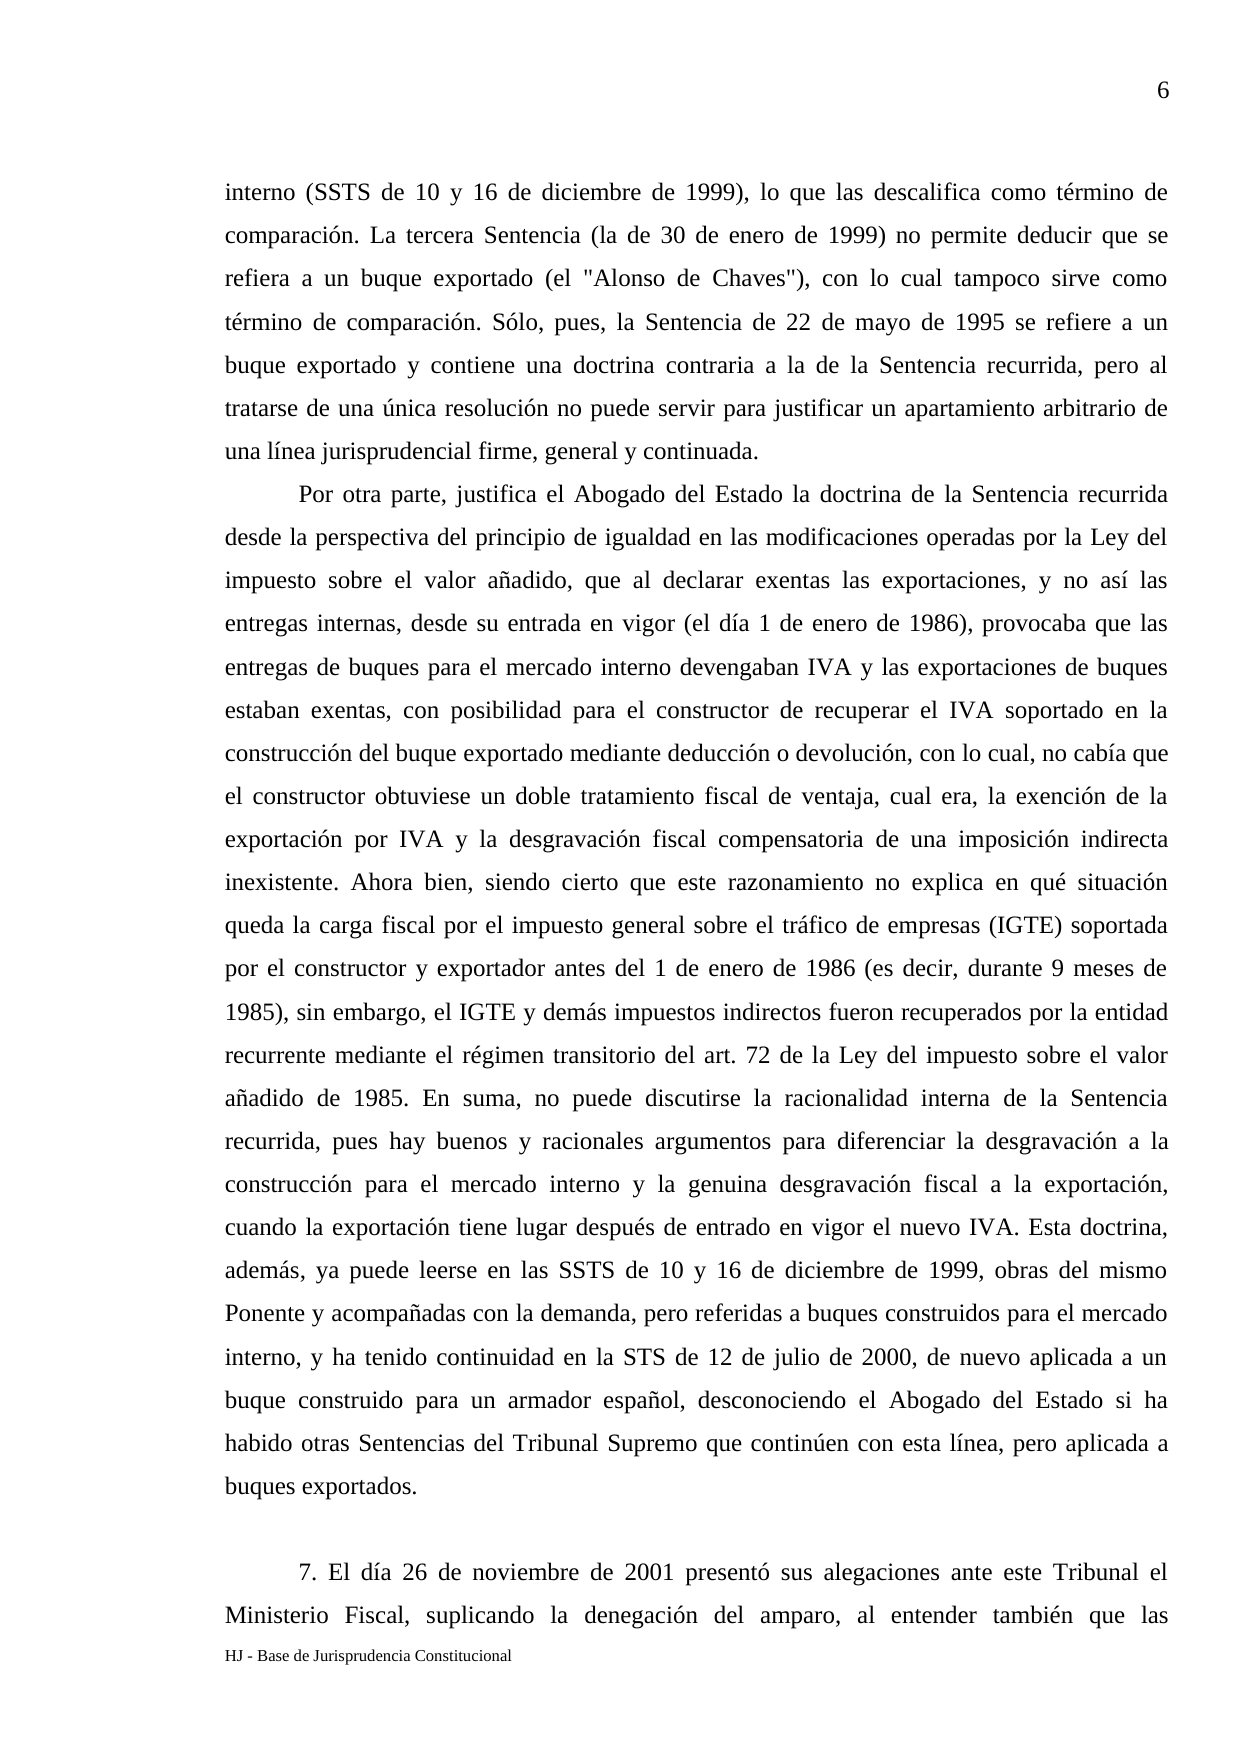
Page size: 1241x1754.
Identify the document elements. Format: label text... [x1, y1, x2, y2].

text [224, 1557, 1169, 1629]
text Por otra parte, justifica el Abogado del Estado la doctrina de la Sentencia recurrida desde la perspectiva del principio de igualdad en las modificaciones operadas por la Ley del impuesto sobre el valor añadido, que al declarar exentas las exportaciones, y no así las entregas internas, desde su entrada en vigor (el día 1 de enero de 1986), provocaba que las entregas de buques para el mercado interno devengaban IVA y las exportaciones de buques estaban exentas, con posibilidad para el constructor de recuperar el IVA soportado en la construcción del buque exportado mediante deducción o devolución, con lo cual, no cabía que el constructor obtuviese un doble tratamiento fiscal de ventaja, cual era, la exención de la exportación por IVA y la desgravación fiscal compensatoria de una imposición indirecta inexistente. Ahora bien, siendo cierto que este razonamiento no explica en qué situación queda la carga fiscal por el impuesto general sobre el tráfico de empresas (IGTE) soportada por el constructor y exportador antes del 1 de enero de 1986 (es decir, durante 9 meses de 1985), sin embargo, el IGTE y demás impuestos indirectos fueron recuperados por la entidad recurrente mediante el régimen transitorio del art. 72 de la Ley del impuesto sobre el valor añadido de 1985. En suma, no puede discutirse la racionalidad interna de la Sentencia recurrida, pues hay buenos y racionales argumentos para diferenciar la desgravación a la construcción para el mercado interno y la genuina desgravación fiscal a la exportación, cuando la exportación tiene lugar después de entrado en vigor el nuevo IVA. Esta doctrina, además, ya puede leerse en las SSTS de 10 y 16 de diciembre de 1999, obras del mismo Ponente y acompañadas con la demanda, pero referidas a buques construidos para el mercado interno, y ha tenido continuidad en la STS de 12 de julio de 2000, de nuevo aplicada a un buque construido para un armador español, desconociendo el Abogado del Estado si ha habido otras Sentencias del Tribunal Supremo que continúen con esta línea, pero aplicada a buques exportados. [224, 479, 1169, 1500]
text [224, 177, 1169, 465]
